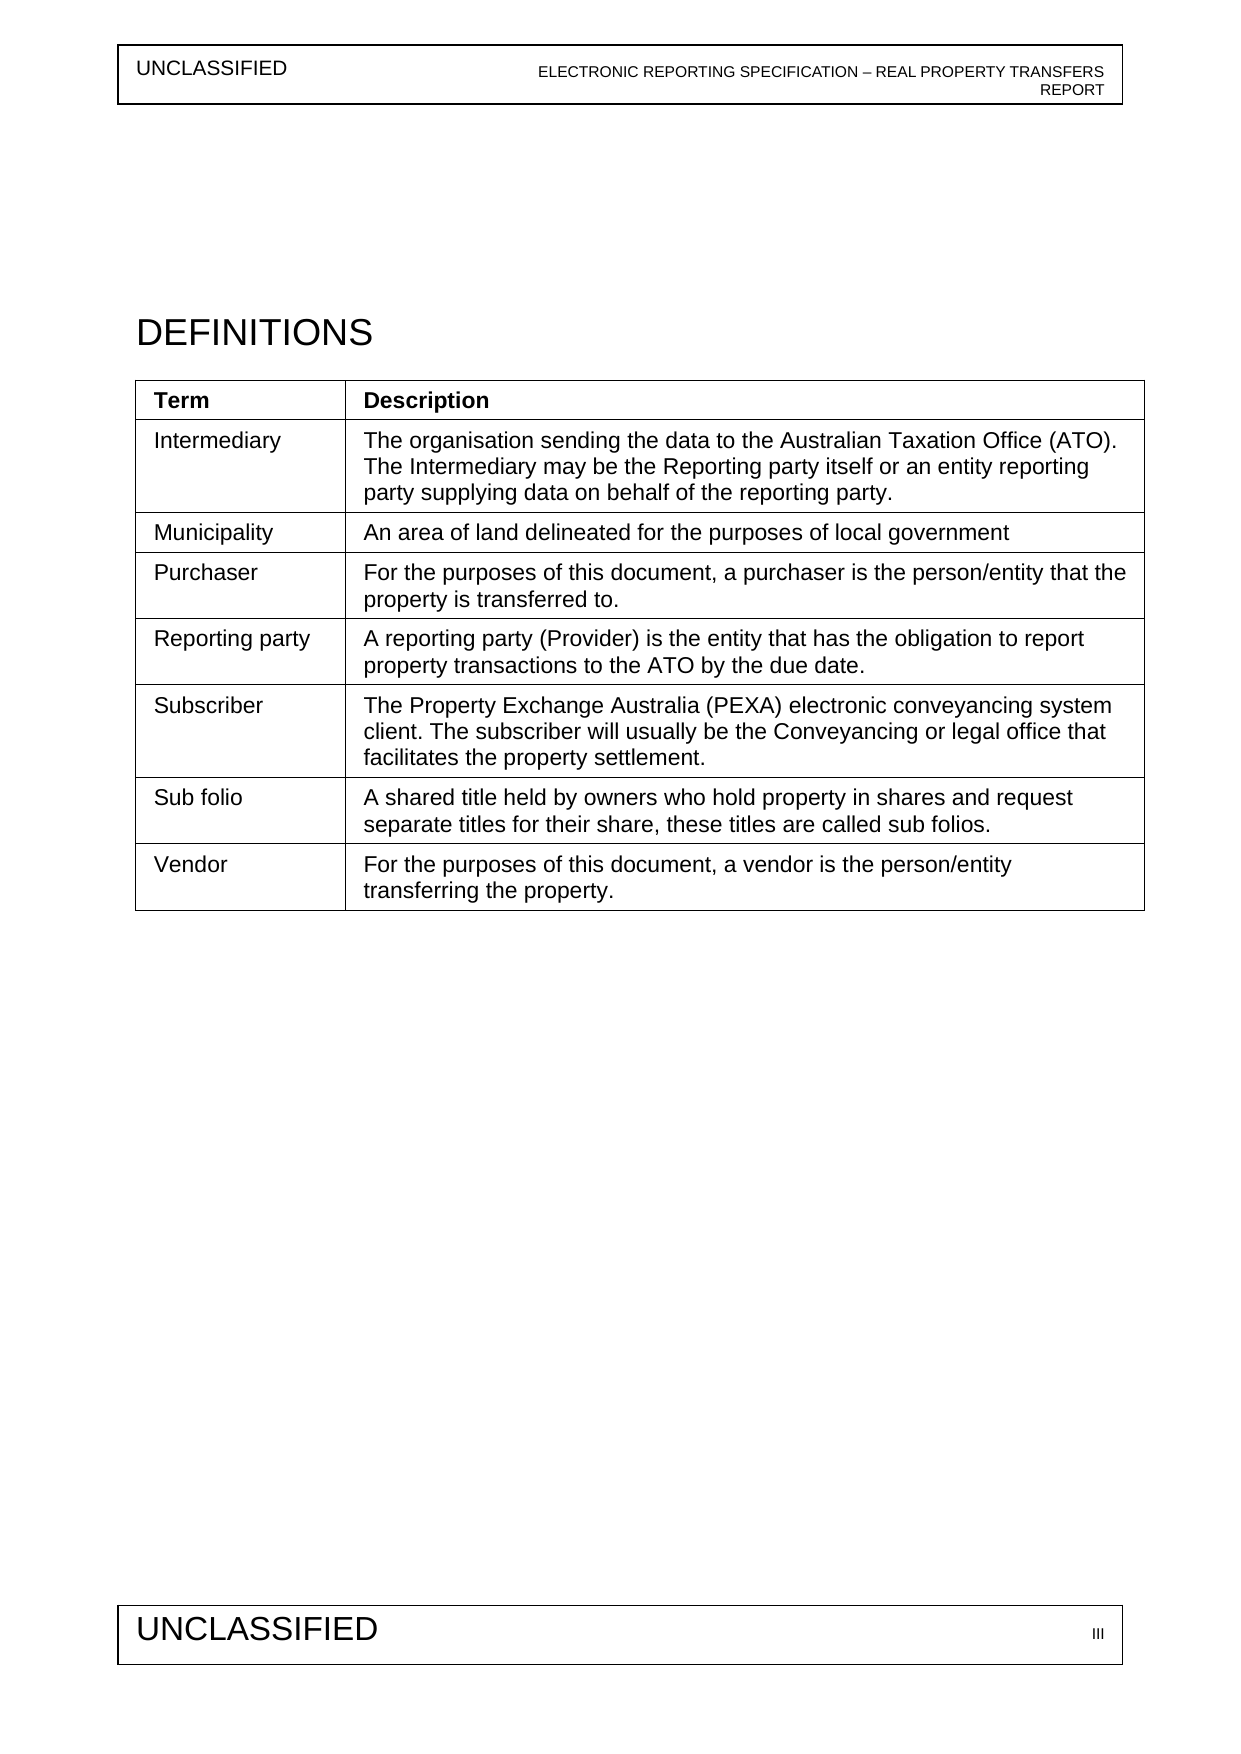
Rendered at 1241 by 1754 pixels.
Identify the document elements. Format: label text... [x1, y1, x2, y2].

table_cell Intermediary [136, 420, 345, 512]
table_cell An area of land delineated for the purposes of local government [346, 513, 1144, 552]
table_cell Vendor [136, 844, 345, 909]
text DEFINITIONS [136, 310, 1104, 353]
table_cell A reporting party (Provider) is the entity that has the obligation to report property transactions to the ATO by the due date. [346, 619, 1144, 684]
table_cell Municipality [136, 513, 345, 552]
table_header Description [346, 381, 1144, 419]
table_cell The organisation sending the data to the Australian Taxation Office (ATO). The Intermediary may be the Reporting party itself or an entity reporting party supplying data on behalf of the reporting party. [346, 420, 1144, 512]
table_cell Reporting party [136, 619, 345, 684]
table_cell Subscriber [136, 685, 345, 777]
table_cell For the purposes of this document, a purchaser is the person/entity that the property is transferred to. [346, 553, 1144, 618]
table_cell Sub folio [136, 778, 345, 843]
table_cell The Property Exchange Australia (PEXA) electronic conveyancing system client. The subscriber will usually be the Conveyancing or legal office that facilitates the property settlement. [346, 685, 1144, 777]
table_cell Purchaser [136, 553, 345, 618]
table_cell For the purposes of this document, a vendor is the person/entity transferring the property. [346, 844, 1144, 909]
table_cell A shared title held by owners who hold property in shares and request separate titles for their share, these titles are called sub folios. [346, 778, 1144, 843]
table_header Term [136, 381, 345, 419]
